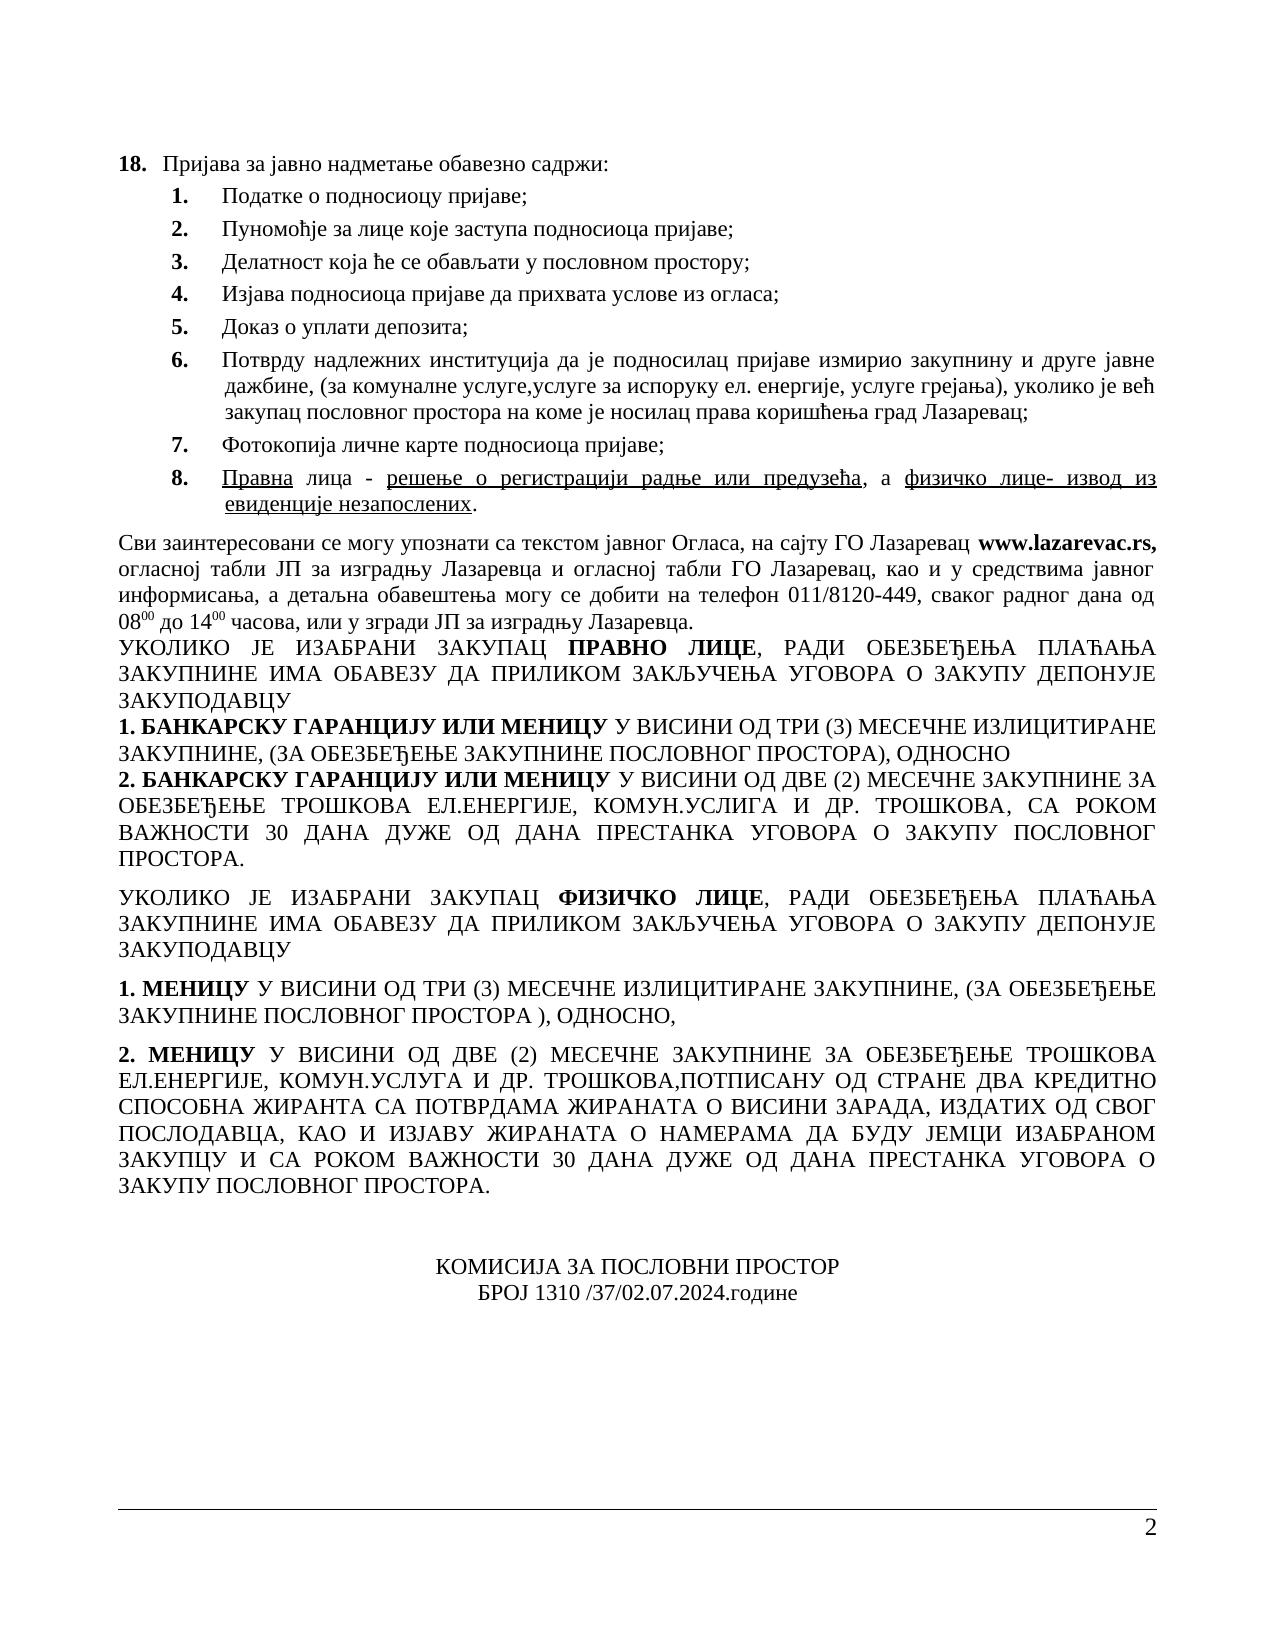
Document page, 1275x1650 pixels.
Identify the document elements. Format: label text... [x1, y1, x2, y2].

text УКОЛИКО ЈЕ ИЗАБРАНИ ЗАКУПАЦ ПРАВНО ЛИЦЕ, РАДИ ОБЕЗБЕЂЕЊА ПЛАЋАЊА ЗАКУПНИНЕ ИМА ОБАВЕЗУ ДА ПРИЛИКОМ ЗАКЉУЧЕЊА УГОВОРА О ЗАКУПУ ДЕПОНУЈЕ ЗАКУПОДАВЦУ [118, 634, 1157, 713]
text БРОЈ 1310 /37/02.07.2024.године [118, 1279, 1157, 1306]
text 1. МЕНИЦУ У ВИСИНИ ОД ТРИ (3) МЕСЕЧНЕ ИЗЛИЦИТИРАНЕ ЗАКУПНИНЕ, (ЗА ОБЕЗБЕЂЕЊЕ ЗАКУПНИНЕ ПОСЛОВНОГ ПРОСТОРА ), ОДНОСНО, [118, 975, 1157, 1028]
list Потврду надлежних институција да је подносилац пријаве измирио закупнину и друге јавне дажбине, (за комуналне услуге,услуге за испоруку ел. енергије, услуге грејања), уколико је већ закупац пословног простора на коме је носилац права коришћења град Лазаревац; [171, 346, 1157, 425]
list Пријава за јавно надметање обавезно садржи: [118, 150, 1157, 176]
text УКОЛИКО ЈЕ ИЗАБРАНИ ЗАКУПАЦ ФИЗИЧКО ЛИЦЕ, РАДИ ОБЕЗБЕЂЕЊА ПЛАЋАЊА ЗАКУПНИНЕ ИМА ОБАВЕЗУ ДА ПРИЛИКОМ ЗАКЉУЧЕЊА УГОВОРА О ЗАКУПУ ДЕПОНУЈЕ ЗАКУПОДАВЦУ [118, 884, 1157, 963]
text 2. БАНКАРСКУ ГАРАНЦИЈУ ИЛИ МЕНИЦУ У ВИСИНИ ОД ДВЕ (2) МЕСЕЧНЕ ЗАКУПНИНЕ ЗА ОБЕЗБЕЂЕЊЕ ТРОШКОВА ЕЛ.ЕНЕРГИЈЕ, КОМУН.УСЛИГА И ДР. ТРОШКОВА, СА РОКОМ ВАЖНОСТИ 30 ДАНА ДУЖЕ ОД ДАНА ПРЕСТАНКА УГОВОРА О ЗАКУПУ ПОСЛОВНОГ ПРОСТОРА. [118, 766, 1157, 871]
list Податке о подносиоцу пријаве; [171, 183, 1157, 209]
text 1. БАНКАРСКУ ГАРАНЦИЈУ ИЛИ МЕНИЦУ У ВИСИНИ ОД ТРИ (3) МЕСЕЧНЕ ИЗЛИЦИТИРАНЕ ЗАКУПНИНЕ, (ЗА ОБЕЗБЕЂЕЊЕ ЗАКУПНИНЕ ПОСЛОВНОГ ПРОСТОРА), ОДНОСНО [118, 713, 1157, 766]
list Доказ о уплати депозита; [171, 313, 1157, 339]
list Пуномоћје за лице које заступа подносиоца пријаве; [171, 215, 1157, 242]
text КОМИСИЈА ЗА ПОСЛОВНИ ПРОСТОР [118, 1253, 1157, 1279]
list Делатност која ће се обављати у пословном простору; [171, 248, 1157, 274]
text Сви заинтересовани се могу упознати са текстом јавног Огласа, на сајту ГО Лазаревац www.lazarevac.rs, огласној табли ЈП за изградњу Лазаревца и огласној табли ГО Лазаревац, као и у средствима јавног информисања, а детаљна обавештења могу се добити на телефон 011/8120-449, сваког радног дана од 0800 до 1400 часова, или у згради ЈП за изградњу Лазаревца. [118, 529, 1157, 634]
list Фотокопија личне карте подносиоца пријаве; [171, 431, 1157, 457]
text 2. МЕНИЦУ У ВИСИНИ ОД ДВЕ (2) МЕСЕЧНЕ ЗАКУПНИНЕ ЗА ОБЕЗБЕЂЕЊЕ ТРОШКОВА ЕЛ.ЕНЕРГИЈЕ, КОМУН.УСЛУГА И ДР. ТРОШКОВА,ПОТПИСАНУ ОД СТРАНЕ ДВА KРЕДИТНО СПОСОБНА ЖИРАНТА СА ПОТВРДАМА ЖИРАНАТА О ВИСИНИ ЗАРАДА, ИЗДАТИХ ОД СВОГ ПОСЛОДАВЦА, КАО И ИЗЈАВУ ЖИРАНАТА О НАМЕРАМА ДА БУДУ ЈЕМЦИ ИЗАБРАНОМ ЗАКУПЦУ И СА РОКОМ ВАЖНОСТИ 30 ДАНА ДУЖЕ ОД ДАНА ПРЕСТАНКА УГОВОРА О ЗАКУПУ ПОСЛОВНОГ ПРОСТОРА. [118, 1041, 1157, 1199]
list Правна лица - решење о регистрацији радње или предузећа, а физичко лице- извод из евиденције незапослених. [171, 463, 1157, 516]
list Изјава подносиоца пријаве да прихвата услове из огласа; [171, 280, 1157, 307]
